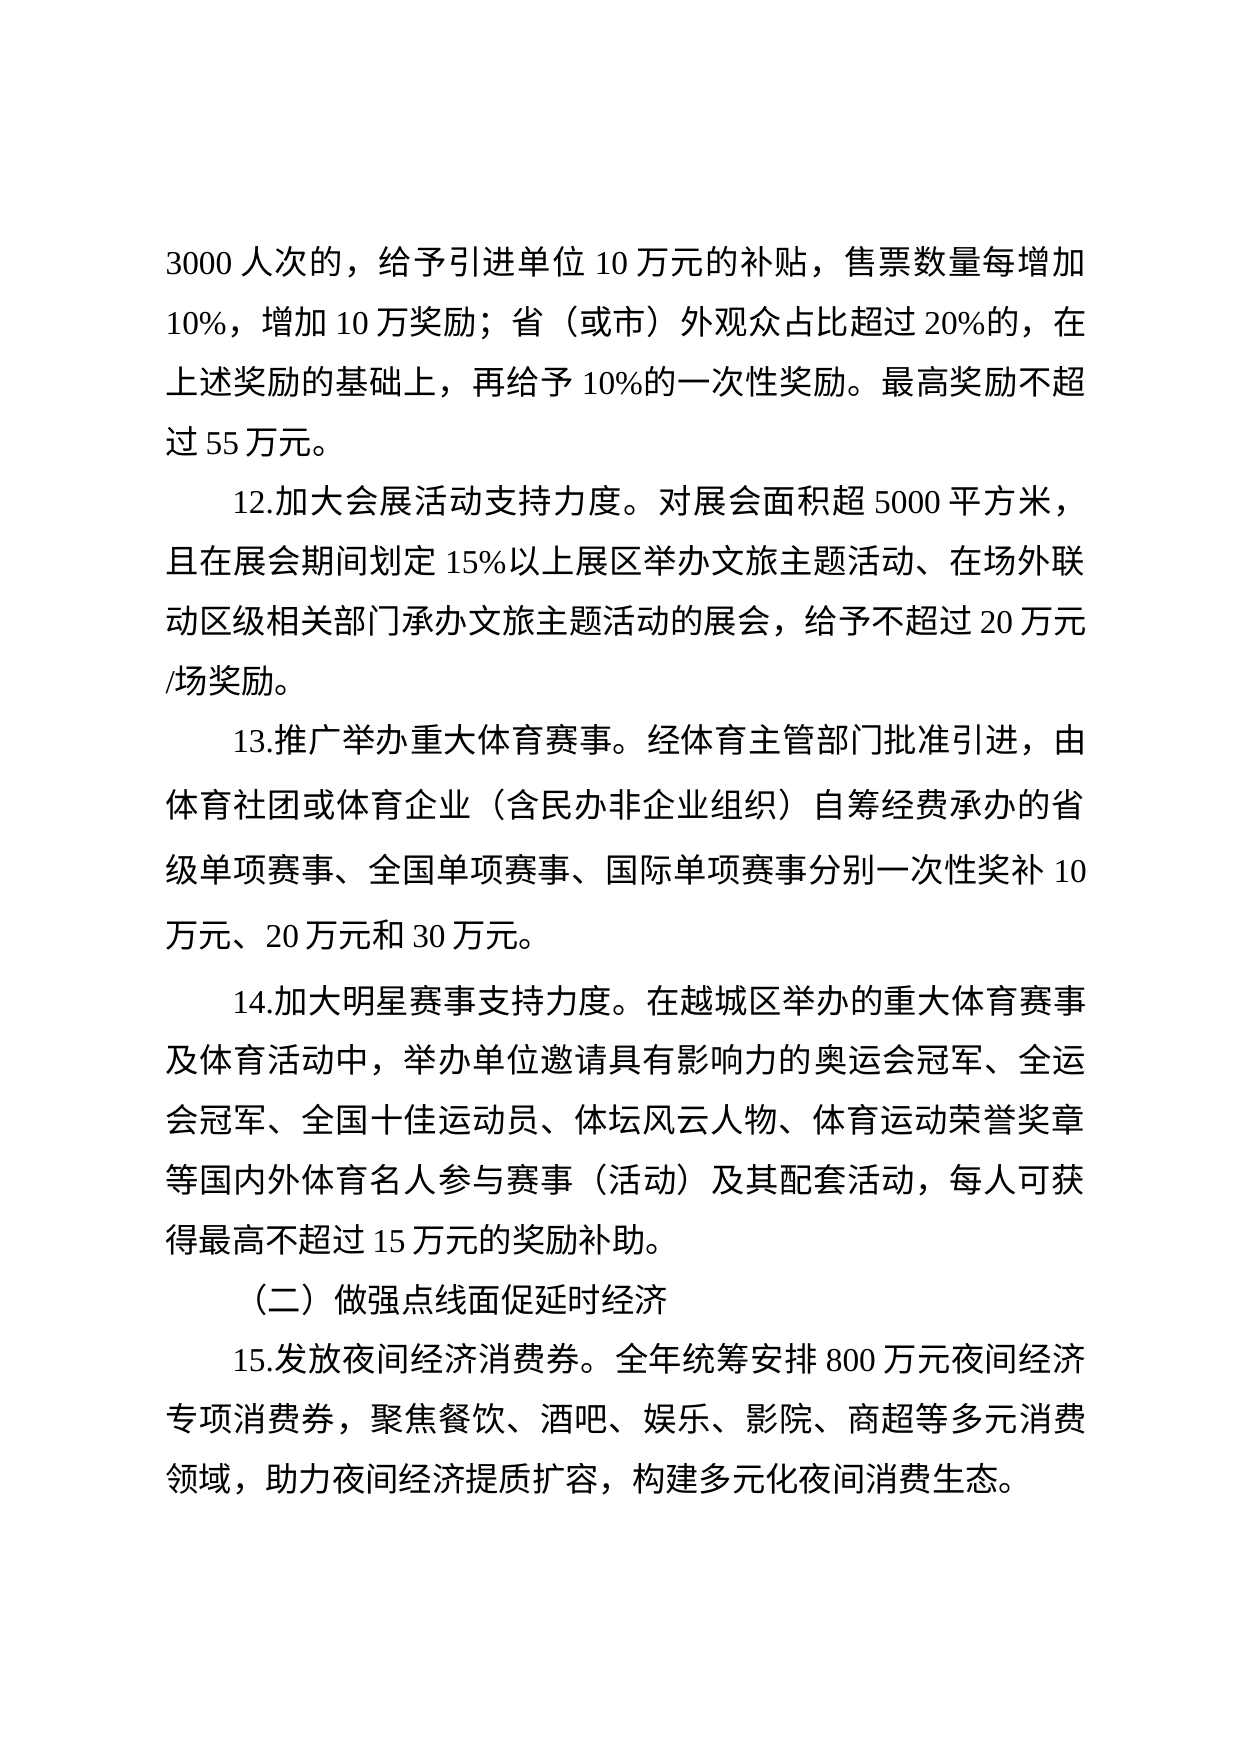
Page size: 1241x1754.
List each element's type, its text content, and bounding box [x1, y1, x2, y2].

list 12.加大会展活动支持力度。对展会面积超5000平方米，且在展会期间划定15%以上展区举办文旅主题活动、在场外联动区级相关部门承办文旅主题活动的展会，给予不超过20万元/场奖励。 [165, 466, 1087, 705]
list 14.加大明星赛事支持力度。在越城区举办的重大体育赛事及体育活动中，举办单位邀请具有影响力的奥运会冠军、全运会冠军、全国十佳运动员、体坛风云人物、体育运动荣誉奖章等国内外体育名人参与赛事（活动）及其配套活动，每人可获得最高不超过15万元的奖励补助。 [165, 965, 1087, 1264]
list （二）做强点线面促延时经济 [234, 1264, 1087, 1324]
list 13.推广举办重大体育赛事。经体育主管部门批准引进，由体育社团或体育企业（含民办非企业组织）自筹经费承办的省级单项赛事、全国单项赛事、国际单项赛事分别一次性奖补10万元、20万元和30万元。 [165, 705, 1087, 965]
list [165, 227, 1087, 466]
list 15.发放夜间经济消费券。全年统筹安排800万元夜间经济专项消费券，聚焦餐饮、酒吧、娱乐、影院、商超等多元消费领域，助力夜间经济提质扩容，构建多元化夜间消费生态。 [165, 1324, 1087, 1503]
